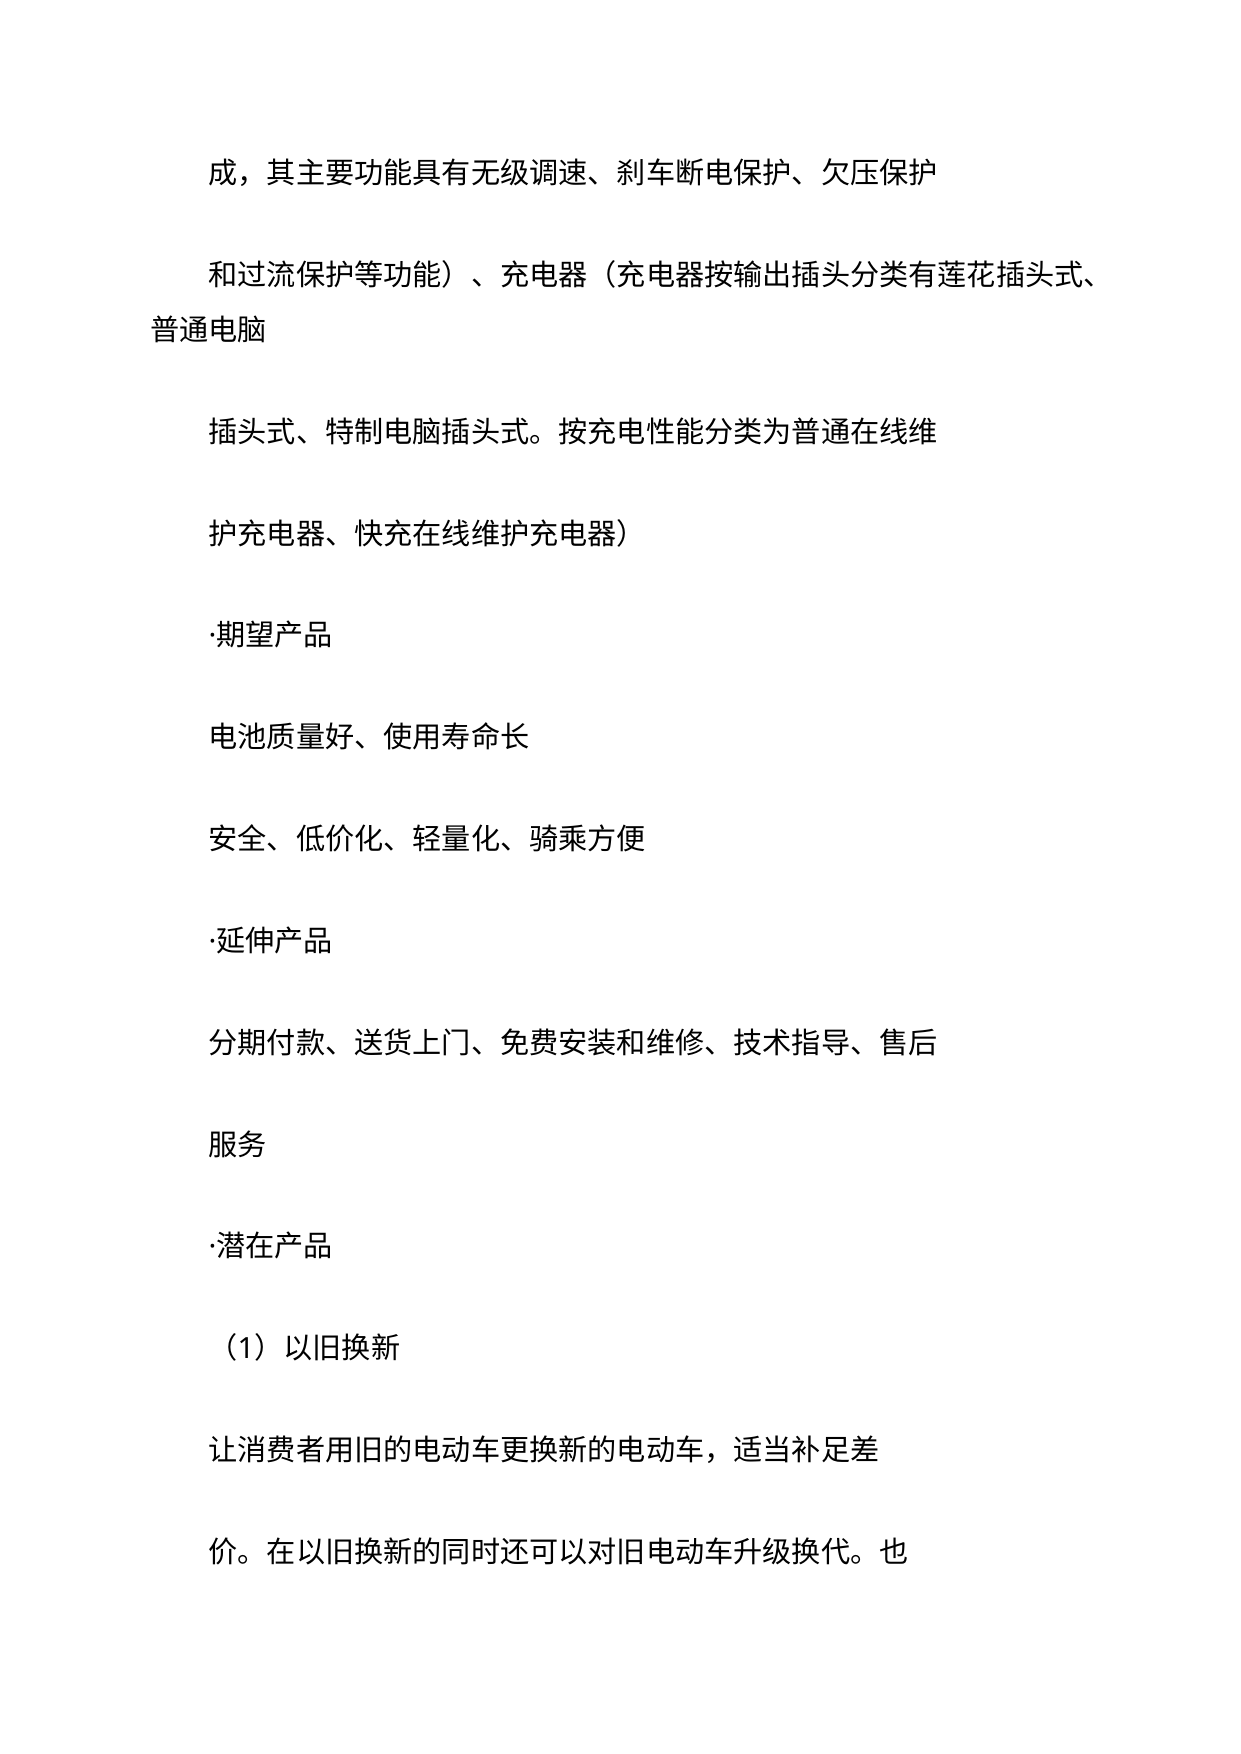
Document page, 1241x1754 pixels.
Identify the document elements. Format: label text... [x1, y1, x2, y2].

text 成，其主要功能具有无级调速、刹车断电保护、欠压保护 [150, 150, 1090, 192]
text ·潜在产品 [150, 1223, 1090, 1265]
text 价。在以旧换新的同时还可以对旧电动车升级换代。也 [150, 1529, 1090, 1571]
text ·延伸产品 [150, 917, 1090, 960]
text 和过流保护等功能）、充电器（充电器按输出插头分类有莲花插头式、普通电脑 [150, 252, 1090, 349]
text （1）以旧换新 [150, 1325, 1090, 1367]
text 安全、低价化、轻量化、骑乘方便 [150, 816, 1090, 858]
text 让消费者用旧的电动车更换新的电动车，适当补足差 [150, 1427, 1090, 1469]
text 护充电器、快充在线维护充电器） [150, 510, 1090, 552]
text 电池质量好、使用寿命长 [150, 714, 1090, 756]
text ·期望产品 [150, 612, 1090, 654]
text 插头式、特制电脑插头式。按充电性能分类为普通在线维 [150, 408, 1090, 451]
text 分期付款、送货上门、免费安装和维修、技术指导、售后 [150, 1019, 1090, 1062]
text 服务 [150, 1121, 1090, 1163]
